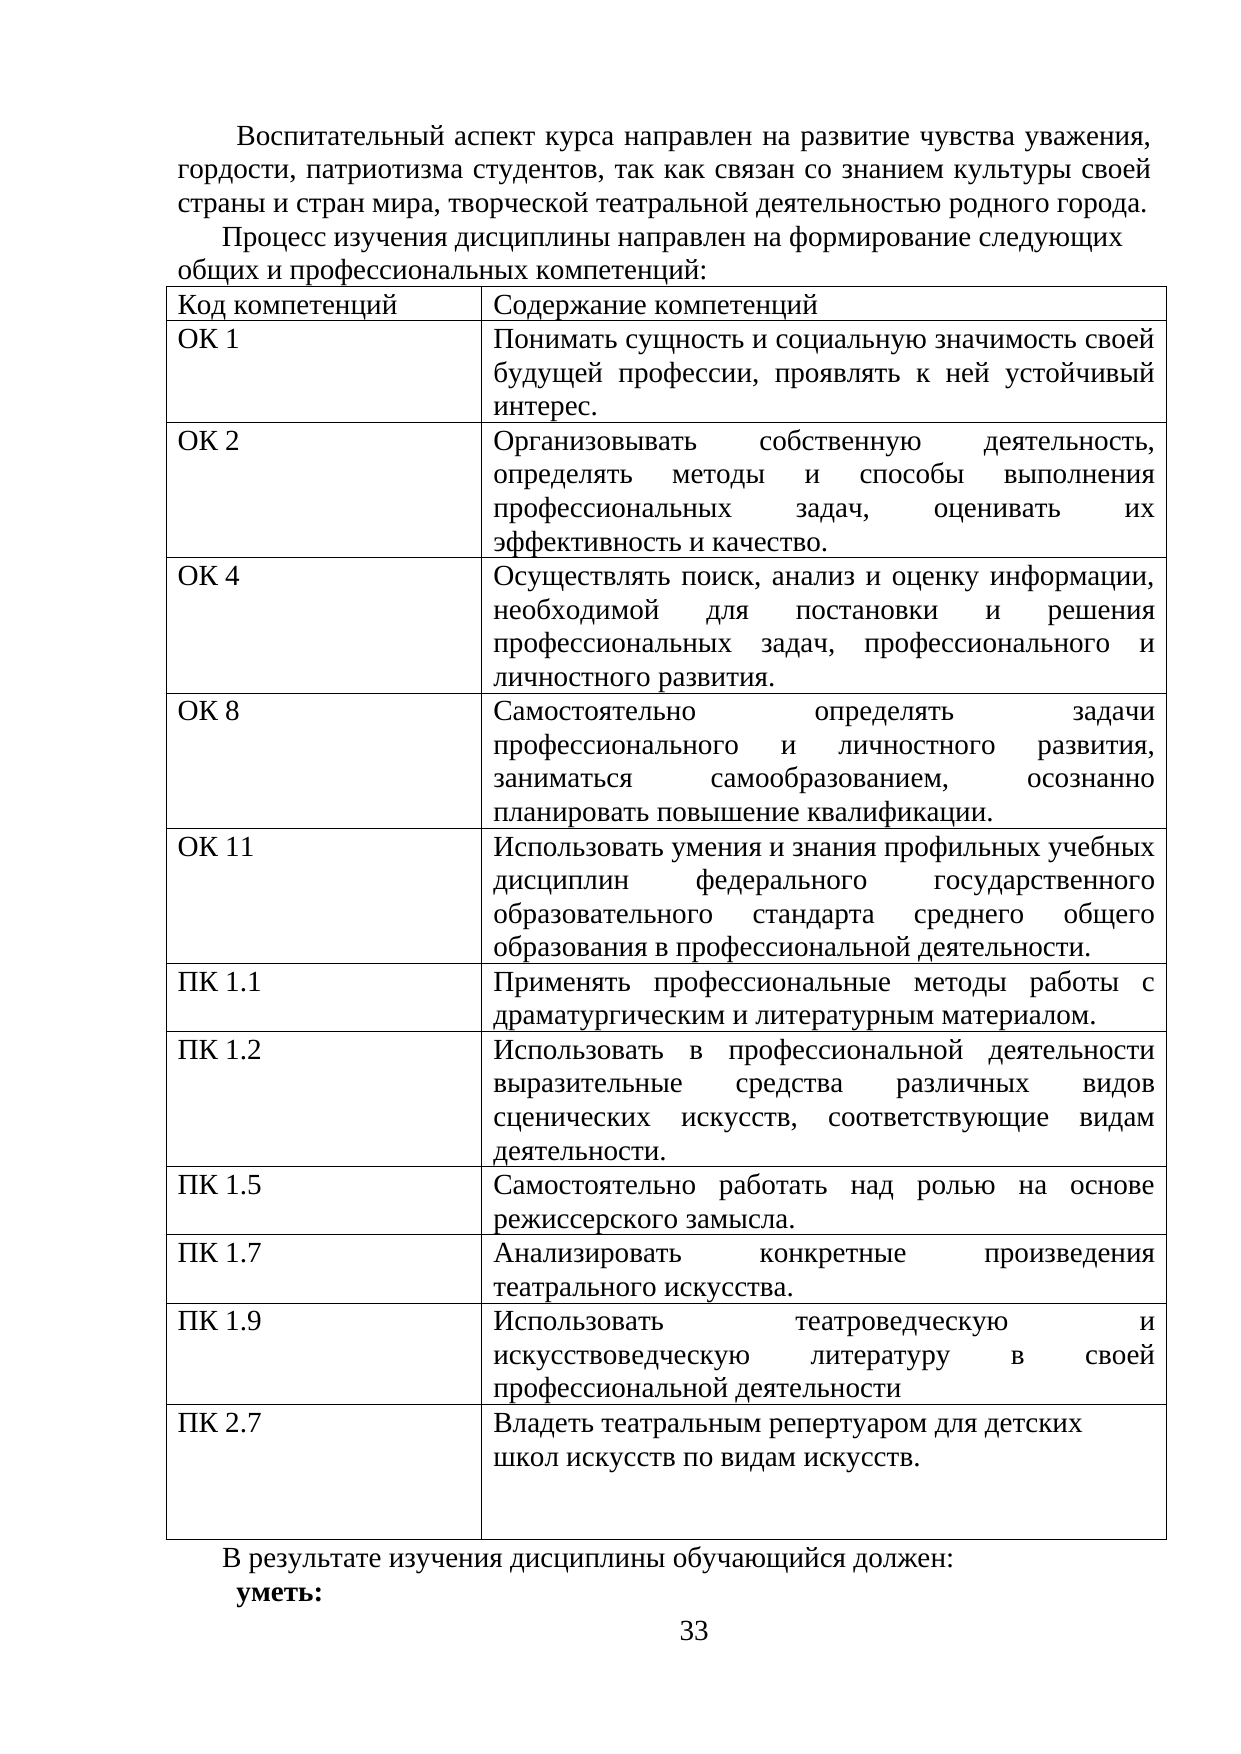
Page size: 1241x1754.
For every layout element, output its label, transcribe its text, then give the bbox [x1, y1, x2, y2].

table_cell Осуществлять поиск, анализ и оценку информации, необходимой для постановки и решения профессиональных задач, профессионального и личностного развития. [482, 558, 1166, 692]
table_cell Использовать в профессиональной деятельности выразительные средства различных видов сценических искусств, соответствующие видам деятельности. [482, 1032, 1166, 1166]
table_cell Использовать умения и знания профильных учебных дисциплин федерального государственного образовательного стандарта среднего общего образования в профессиональной деятельности. [482, 829, 1166, 963]
table_cell ОК 2 [167, 423, 481, 557]
text В результате изучения дисциплины обучающийся должен: [177, 1540, 1152, 1574]
table_cell Самостоятельно работать над ролью на основе режиссерского замысла. [482, 1167, 1166, 1234]
table_cell Анализировать конкретные произведения театрального искусства. [482, 1235, 1166, 1302]
table_cell ОК 8 [167, 694, 481, 828]
text уметь: [177, 1574, 1152, 1607]
table_cell ПК 1.5 [167, 1167, 481, 1234]
text Процесс изучения дисциплины направлен на формирование следующих общих и профессиональных компетенций: [177, 219, 1152, 286]
table_cell ПК 1.2 [167, 1032, 481, 1166]
table_cell Организовывать собственную деятельность, определять методы и способы выполнения профессиональных задач, оценивать их эффективность и качество. [482, 423, 1166, 557]
table_cell Понимать сущность и социальную значимость своей будущей профессии, проявлять к ней устойчивый интерес. [482, 321, 1166, 422]
table_cell Использовать театроведческую и искусствоведческую литературу в своей профессиональной деятельности [482, 1304, 1166, 1404]
table_cell ОК 11 [167, 829, 481, 963]
table_cell ПК 2.7 [167, 1405, 481, 1539]
table_cell ПК 1.1 [167, 964, 481, 1031]
table_cell Владеть театральным репертуаром для детских школ искусств по видам искусств. [482, 1405, 1166, 1539]
table_cell ПК 1.7 [167, 1235, 481, 1302]
table_cell Самостоятельно определять задачи профессионального и личностного развития, заниматься самообразованием, осознанно планировать повышение квалификации. [482, 694, 1166, 828]
table_cell ОК 4 [167, 558, 481, 692]
table_header Код компетенций [167, 287, 481, 320]
text Воспитательный аспект курса направлен на развитие чувства уважения, гордости, патриотизма студентов, так как связан со знанием культуры своей страны и стран мира, творческой театральной деятельностью родного города. [177, 118, 1152, 219]
table_cell ОК 1 [167, 321, 481, 422]
table_cell ПК 1.9 [167, 1304, 481, 1404]
table_cell Применять профессиональные методы работы с драматургическим и литературным материалом. [482, 964, 1166, 1031]
table_header Содержание компетенций [482, 287, 1166, 320]
